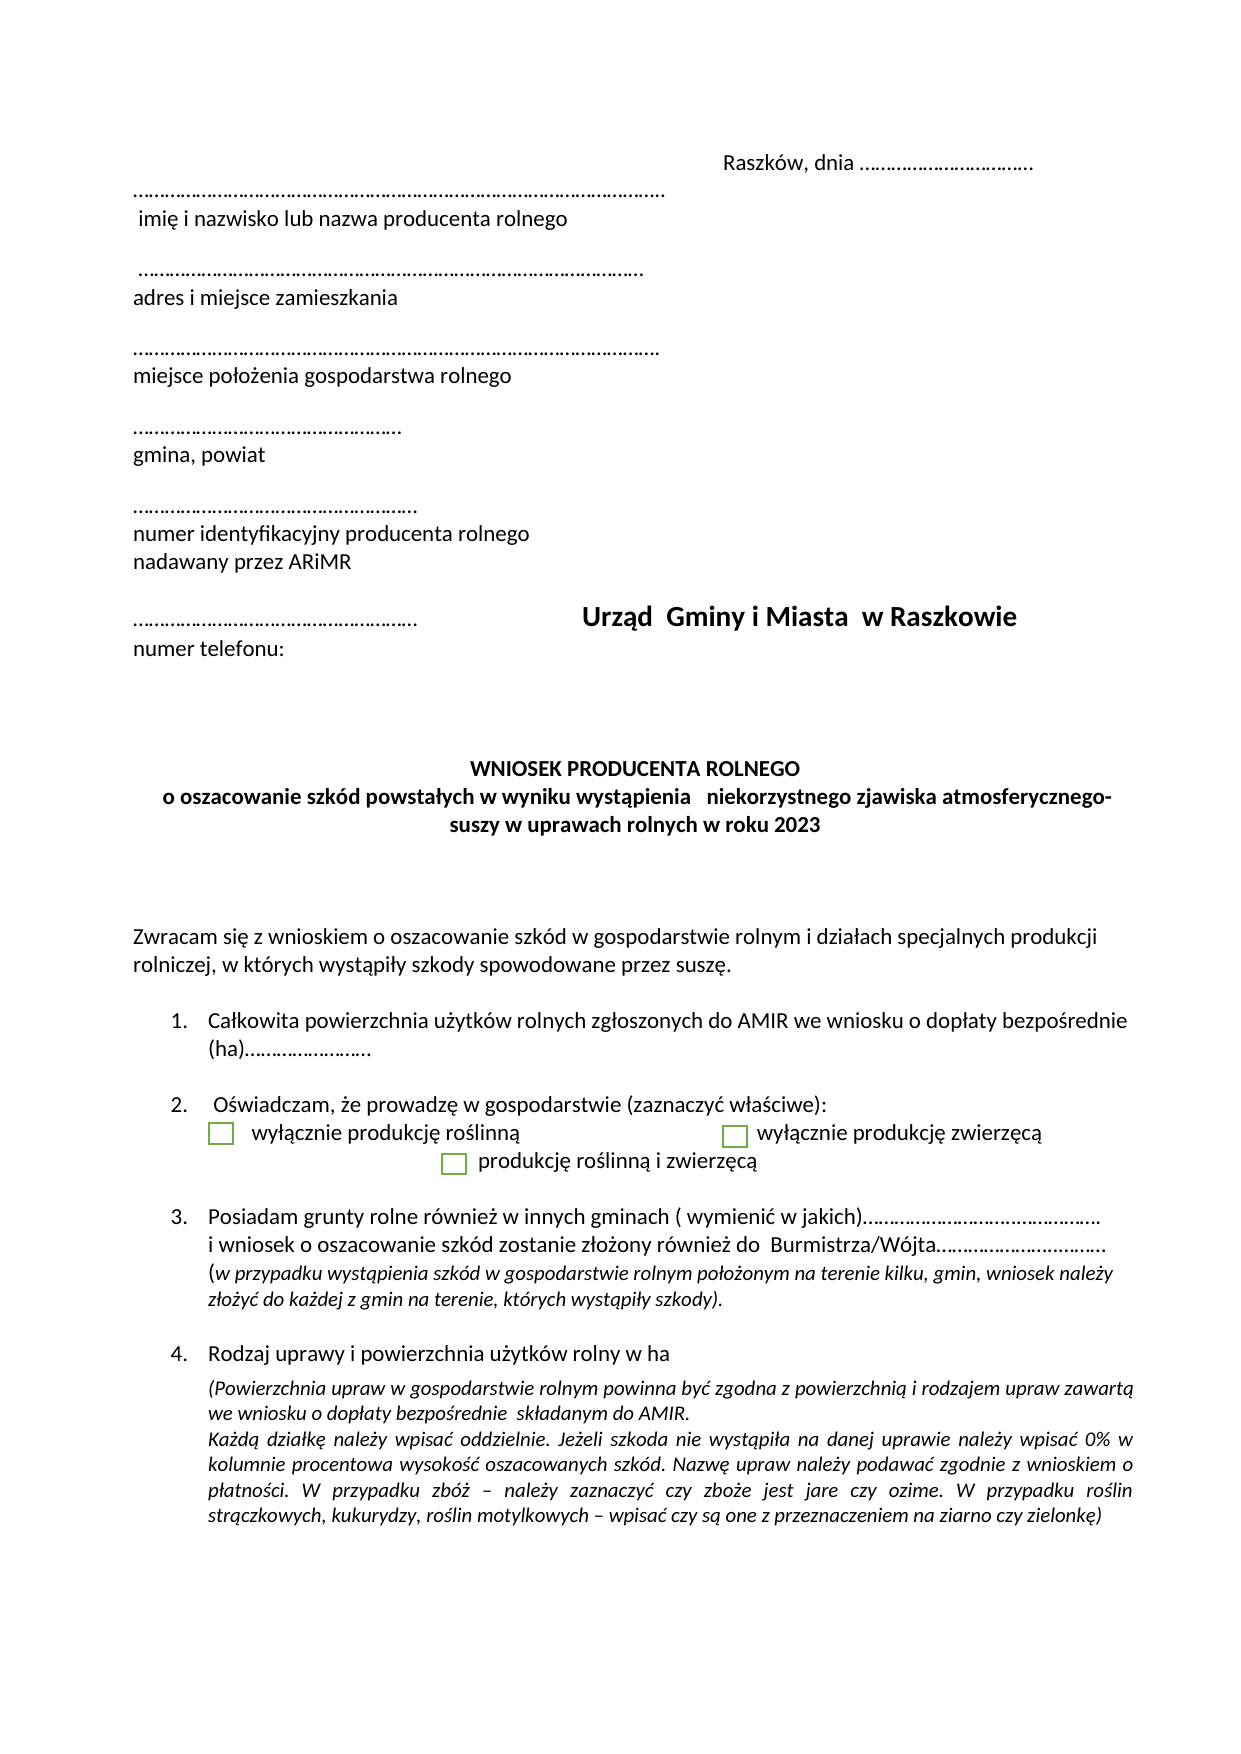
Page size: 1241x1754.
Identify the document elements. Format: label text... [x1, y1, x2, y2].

text ……………………………………………………………………………………….. [133, 176, 1137, 204]
text Zwracam się z wnioskiem o oszacowanie szkód w gospodarstwie rolnym i działach specjalnych produkcji rolniczej, w których wystąpiły szkody spowodowane przez suszę. [133, 922, 1137, 978]
text imię i nazwisko lub nazwa producenta rolnego [133, 204, 1137, 232]
text o oszacowanie szkód powstałych w wyniku wystąpienia niekorzystnego zjawiska atmosferycznego- suszy w uprawach rolnych w roku 2023 [133, 782, 1137, 838]
list Rodzaj uprawy i powierzchnia użytków rolny w ha [170, 1339, 1137, 1368]
text nadawany przez ARiMR [133, 547, 1137, 576]
text wyłącznie produkcję roślinną wyłącznie produkcję zwierzęcą [133, 1118, 1137, 1146]
text numer identyfikacyjny producenta rolnego [133, 519, 1137, 547]
list Posiadam grunty rolne również w innych gminach ( wymienić w jakich)………………………..……………. i wniosek o oszacowanie szkód zostanie złożony również do Burmistrza/Wójta…………………..……… [170, 1202, 1137, 1258]
text Raszków, dnia …………………………… [133, 148, 1137, 176]
text WNIOSEK PRODUCENTA ROLNEGO [133, 754, 1137, 782]
text ……………………………………………… Urząd Gminy i Miasta w Raszkowie [133, 598, 1137, 634]
text numer telefonu: [133, 634, 1137, 662]
list (Powierzchnia upraw w gospodarstwie rolnym powinna być zgodna z powierzchnią i rodzajem upraw zawartą we wniosku o dopłaty bezpośrednie składanym do AMIR. [208, 1375, 1137, 1426]
text ………………………………………………………………………………………. [133, 333, 1137, 362]
text …………………………………………… [133, 412, 1137, 441]
list Oświadczam, że prowadzę w gospodarstwie (zaznaczyć właściwe): [170, 1090, 1137, 1118]
list Całkowita powierzchnia użytków rolnych zgłoszonych do AMIR we wniosku o dopłaty bezpośrednie (ha)…………………… [170, 1006, 1137, 1062]
list (w przypadku wystąpienia szkód w gospodarstwie rolnym położonym na terenie kilku, gmin, wniosek należy złożyć do każdej z gmin na terenie, których wystąpiły szkody). [208, 1258, 1137, 1312]
text ……………………………………………… [133, 491, 1137, 519]
text gmina, powiat [133, 441, 1137, 468]
text miejsce położenia gospodarstwa rolnego [133, 362, 1137, 389]
text adres i miejsce zamieszkania [133, 283, 1137, 311]
text produkcję roślinną i zwierzęcą [133, 1146, 1137, 1174]
text …………………………………………………………………………………… [133, 254, 1137, 283]
list Każdą działkę należy wpisać oddzielnie. Jeżeli szkoda nie wystąpiła na danej uprawie należy wpisać 0% w kolumnie procentowa wysokość oszacowanych szkód. Nazwę upraw należy podawać zgodnie z wnioskiem o płatności. W przypadku zbóż – należy zaznaczyć czy zboże jest jare czy ozime. W przypadku roślin strączkowych, kukurydzy, roślin motylkowych – wpisać czy są one z przeznaczeniem na ziarno czy zielonkę) [208, 1426, 1137, 1528]
